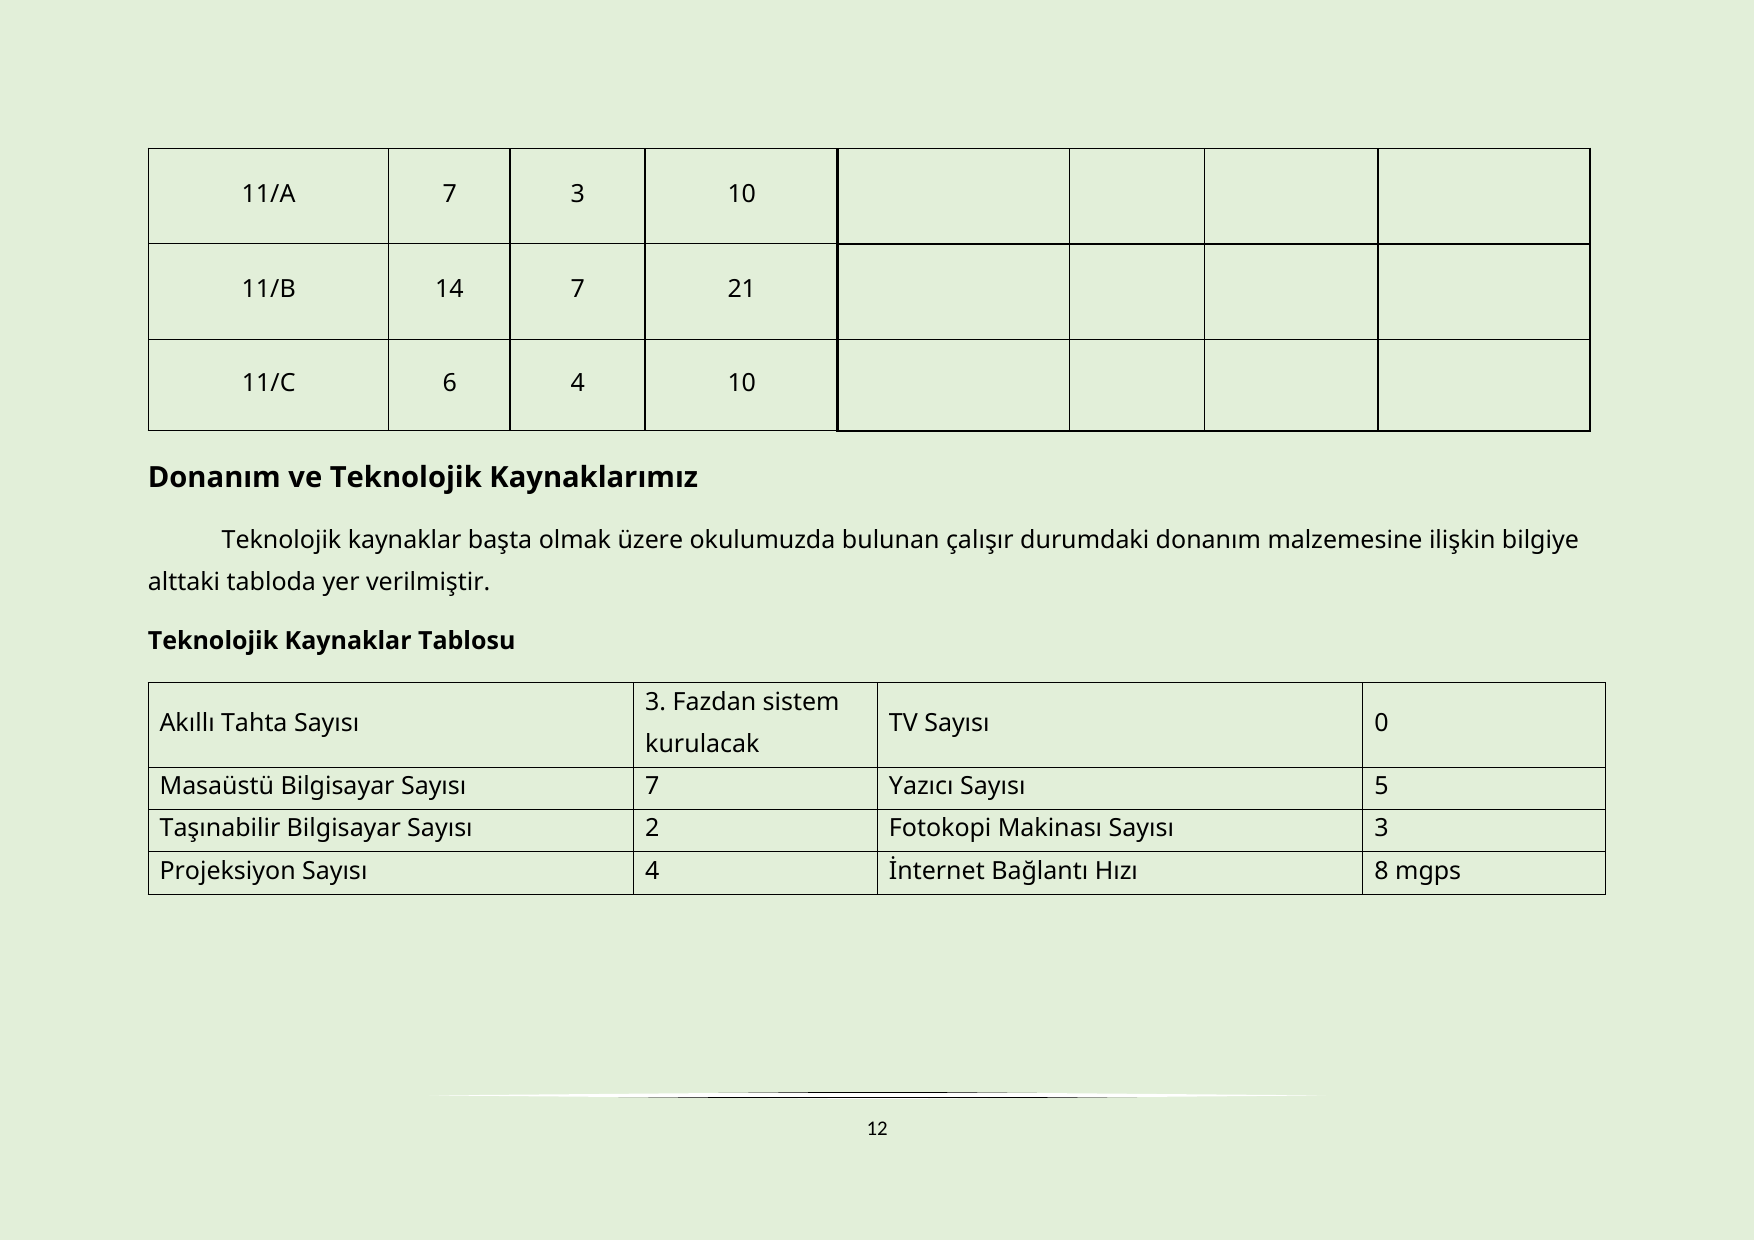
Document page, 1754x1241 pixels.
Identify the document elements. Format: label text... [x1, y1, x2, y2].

table_cell [1379, 149, 1589, 243]
table_cell [1205, 245, 1377, 338]
subtitle Donanım ve Teknolojik Kaynaklarımız [148, 457, 1606, 496]
text Teknolojik kaynaklar başta olmak üzere okulumuzda bulunan çalışır durumdaki donanım malzemesine ilişkin bilgiye alttaki tabloda yer verilmiştir. [148, 521, 1606, 598]
table_cell Yazıcı Sayısı [878, 768, 1362, 809]
table_cell İnternet Bağlantı Hızı [878, 852, 1362, 893]
table_cell 4 [634, 852, 877, 893]
table_cell [1070, 245, 1204, 338]
table_cell [839, 245, 1069, 338]
table_header 0 [1363, 683, 1605, 767]
table_cell 7 [511, 244, 644, 338]
table_cell [1205, 340, 1377, 430]
table_cell 6 [389, 340, 509, 430]
table_cell [839, 340, 1069, 430]
table_cell Projeksiyon Sayısı [149, 852, 633, 893]
table_cell 14 [389, 244, 509, 338]
text Teknolojik Kaynaklar Tablosu [148, 623, 1606, 657]
table_cell Fotokopi Makinası Sayısı [878, 810, 1362, 851]
table_cell 3 [1363, 810, 1605, 851]
table_header Akıllı Tahta Sayısı [149, 683, 633, 767]
table_header 3. Fazdan sistem kurulacak [634, 683, 877, 767]
table_cell 11/A [149, 149, 388, 243]
table_cell [1205, 149, 1377, 243]
table_cell 11/B [149, 244, 388, 338]
table_cell 10 [646, 340, 836, 430]
table_cell 3 [511, 149, 644, 243]
table_cell 7 [634, 768, 877, 809]
table_cell 7 [389, 149, 509, 243]
table_cell [839, 149, 1069, 243]
table_cell 4 [511, 340, 644, 430]
table_cell 21 [646, 244, 836, 338]
table_cell 5 [1363, 768, 1605, 809]
table_header TV Sayısı [878, 683, 1362, 767]
table_cell 10 [646, 149, 836, 243]
table_cell Masaüstü Bilgisayar Sayısı [149, 768, 633, 809]
table_cell [1379, 245, 1589, 338]
table_cell [1070, 149, 1204, 243]
table_cell 11/C [149, 340, 388, 430]
table_cell 8 mgps [1363, 852, 1605, 893]
table_cell Taşınabilir Bilgisayar Sayısı [149, 810, 633, 851]
table_cell [1379, 340, 1589, 430]
table_cell [1070, 340, 1204, 430]
table_cell 2 [634, 810, 877, 851]
